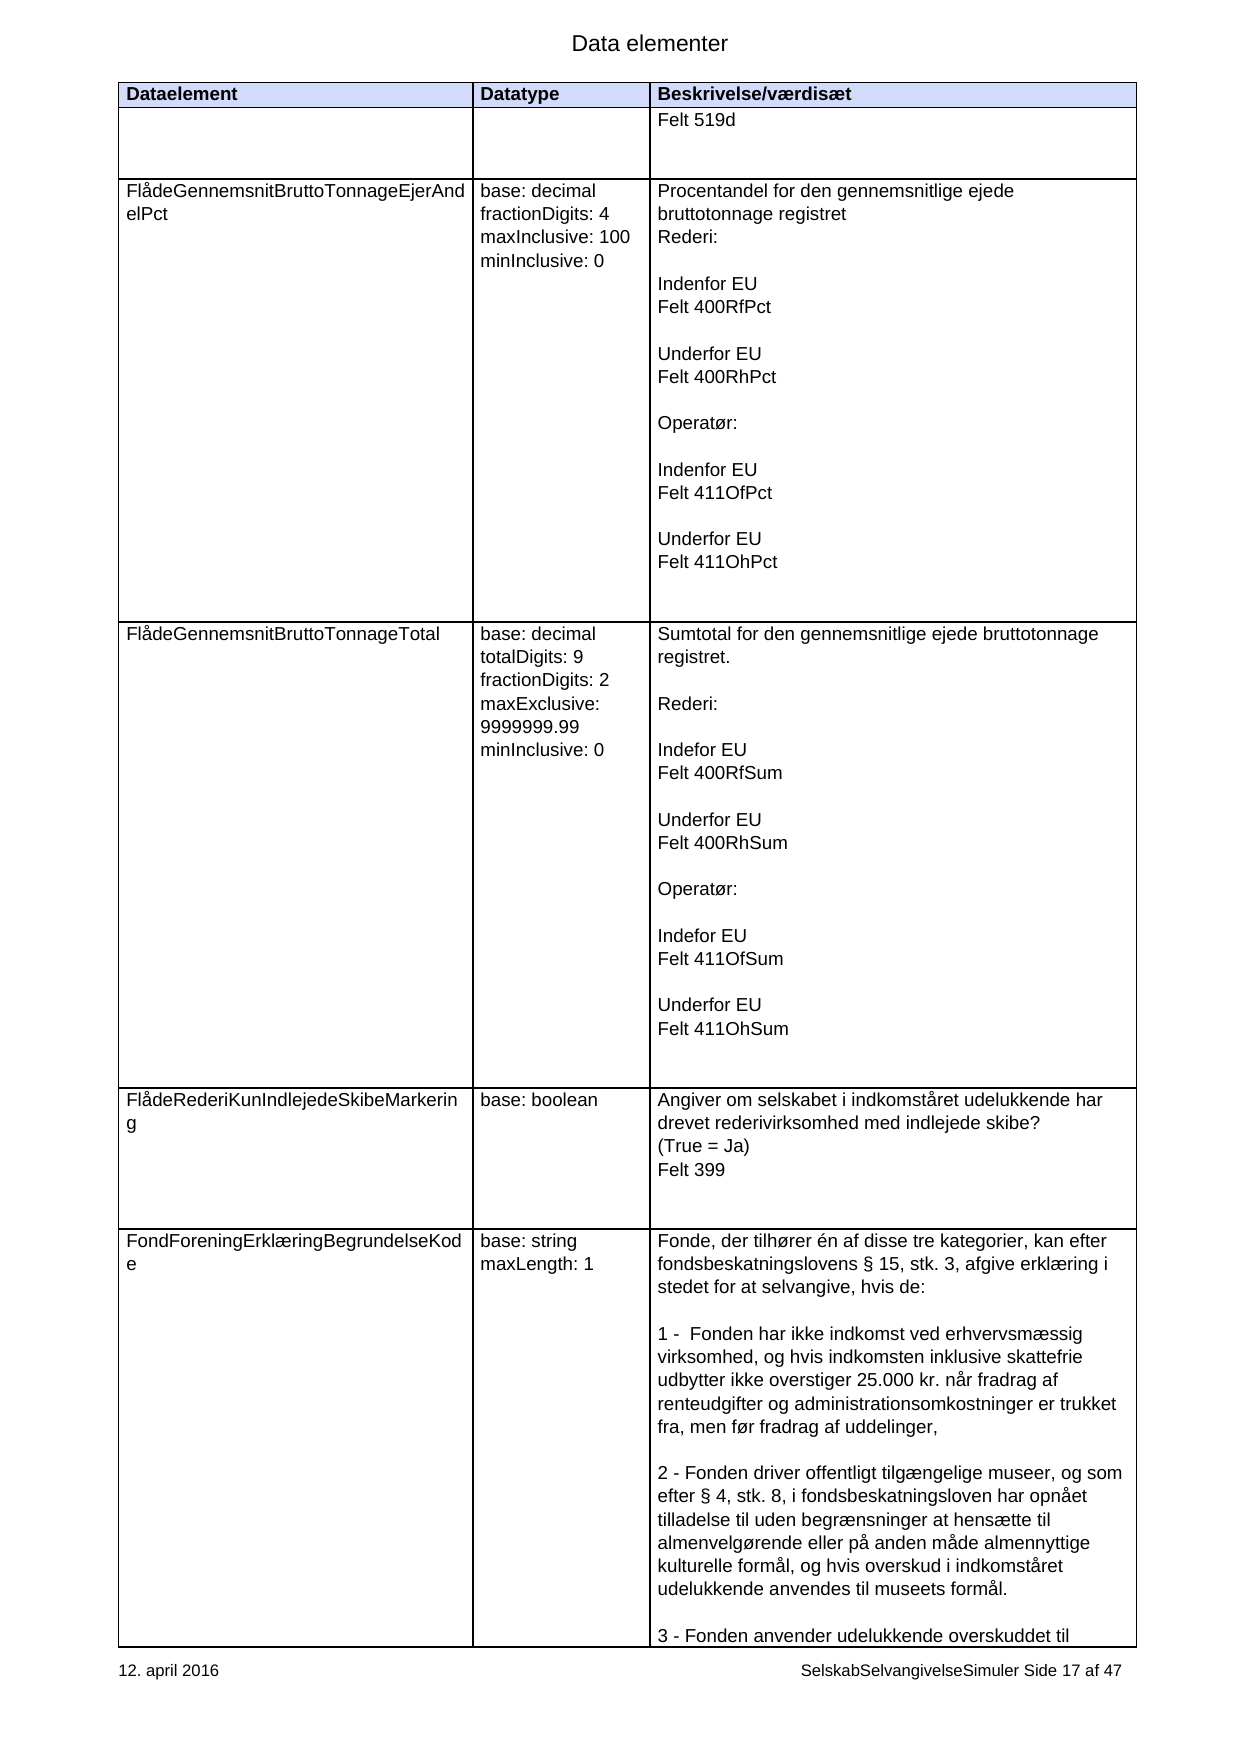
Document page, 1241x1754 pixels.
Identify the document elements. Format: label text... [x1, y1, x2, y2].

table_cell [119, 1230, 472, 1646]
table_cell base: decimal fractionDigits: 4 maxInclusive: 100 minInclusive: 0 [474, 180, 649, 621]
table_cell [651, 1230, 1136, 1646]
table_header Beskrivelse/værdisæt [651, 83, 1136, 107]
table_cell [119, 108, 472, 178]
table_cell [474, 1230, 649, 1646]
table_cell FlådeGennemsnitBruttoTonnageEjerAndelPct [119, 180, 472, 621]
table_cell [651, 108, 1136, 178]
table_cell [474, 108, 649, 178]
table_cell base: boolean [474, 1089, 649, 1228]
table_cell Procentandel for den gennemsnitlige ejede bruttotonnage registret Rederi: Indenfor EU Felt 400RfPct Underfor EU Felt 400RhPct Operatør: Indenfor EU Felt 411OfPct Underfor EU Felt 411OhPct [651, 180, 1136, 621]
table_header Dataelement [119, 83, 472, 107]
table_header Datatype [474, 83, 649, 107]
table_cell Sumtotal for den gennemsnitlige ejede bruttotonnage registret. Rederi: Indefor EU Felt 400RfSum Underfor EU Felt 400RhSum Operatør: Indefor EU Felt 411OfSum Underfor EU Felt 411OhSum [651, 623, 1136, 1087]
table_cell FlådeRederiKunIndlejedeSkibeMarkering [119, 1089, 472, 1228]
table_cell base: decimal totalDigits: 9 fractionDigits: 2 maxExclusive: 9999999.99 minInclusive: 0 [474, 623, 649, 1087]
table_cell Angiver om selskabet i indkomståret udelukkende har drevet rederivirksomhed med indlejede skibe? (True = Ja) Felt 399 [651, 1089, 1136, 1228]
table_cell FlådeGennemsnitBruttoTonnageTotal [119, 623, 472, 1087]
